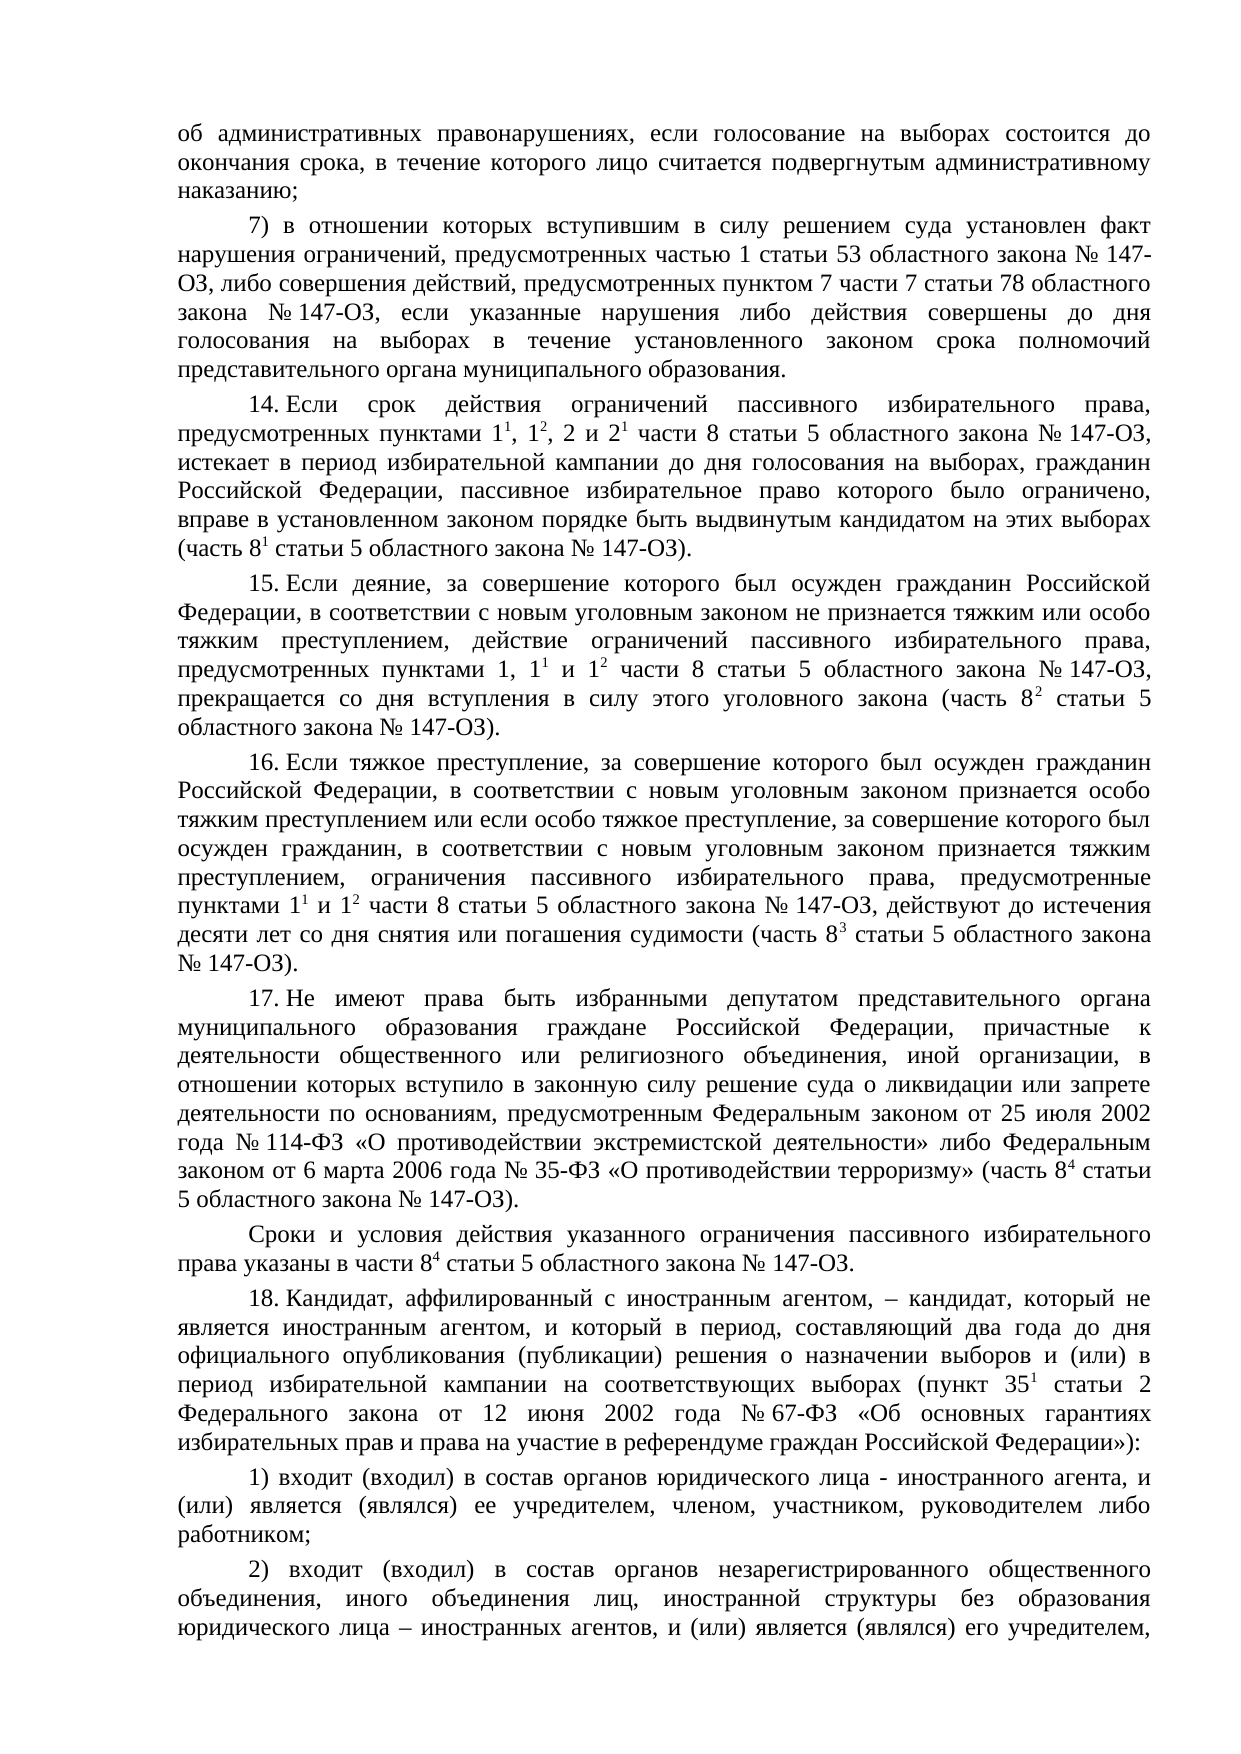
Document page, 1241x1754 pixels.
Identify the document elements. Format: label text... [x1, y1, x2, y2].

text 15. Если деяние, за совершение которого был осужден гражданин Российской Федерации, в соответствии с новым уголовным законом не признается тяжким или особо тяжким преступлением, действие ограничений пассивного избирательного права, предусмотренных пунктами 1, 11 и 12 части 8 статьи 5 областного закона № 147-ОЗ, прекращается со дня вступления в силу этого уголовного закона (часть 82 статьи 5 областного закона № 147-ОЗ). [177, 568, 1152, 741]
text 14. Если срок действия ограничений пассивного избирательного права, предусмотренных пунктами 11, 12, 2 и 21 части 8 статьи 5 областного закона № 147-ОЗ, истекает в период избирательной кампании до дня голосования на выборах, гражданин Российской Федерации, пассивное избирательное право которого было ограничено, вправе в установленном законом порядке быть выдвинутым кандидатом на этих выборах (часть 81 статьи 5 областного закона № 147-ОЗ). [177, 389, 1152, 562]
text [177, 1554, 1152, 1641]
text 16. Если тяжкое преступление, за совершение которого был осужден гражданин Российской Федерации, в соответствии с новым уголовным законом признается особо тяжким преступлением или если особо тяжкое преступление, за совершение которого был осужден гражданин, в соответствии с новым уголовным законом признается тяжким преступлением, ограничения пассивного избирательного права, предусмотренные пунктами 11 и 12 части 8 статьи 5 областного закона № 147-ОЗ, действуют до истечения десяти лет со дня снятия или погашения судимости (часть 83 статьи 5 областного закона № 147-ОЗ). [177, 747, 1152, 977]
text Сроки и условия действия указанного ограничения пассивного избирательного права указаны в части 84 статьи 5 областного закона № 147-ОЗ. [177, 1219, 1152, 1277]
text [177, 118, 1152, 204]
text 1) входит (входил) в состав органов юридического лица - иностранного агента, и (или) является (являлся) ее учредителем, членом, участником, руководителем либо работником; [177, 1462, 1152, 1548]
text 18. Кандидат, аффилированный с иностранным агентом, – кандидат, который не является иностранным агентом, и который в период, составляющий два года до дня официального опубликования (публикации) решения о назначении выборов и (или) в период избирательной кампании на соответствующих выборах (пункт 351 статьи 2 Федерального закона от 12 июня 2002 года № 67-ФЗ «Об основных гарантиях избирательных прав и права на участие в референдуме граждан Российской Федерации»): [177, 1283, 1152, 1456]
text 17. Не имеют права быть избранными депутатом представительного органа муниципального образования граждане Российской Федерации, причастные к деятельности общественного или религиозного объединения, иной организации, в отношении которых вступило в законную силу решение суда о ликвидации или запрете деятельности по основаниям, предусмотренным Федеральным законом от 25 июля 2002 года № 114-ФЗ «О противодействии экстремистской деятельности» либо Федеральным законом от 6 марта 2006 года № 35-ФЗ «О противодействии терроризму» (часть 84 статьи 5 областного закона № 147-ОЗ). [177, 983, 1152, 1213]
text 7) в отношении которых вступившим в силу решением суда установлен факт нарушения ограничений, предусмотренных частью 1 статьи 53 областного закона № 147-ОЗ, либо совершения действий, предусмотренных пунктом 7 части 7 статьи 78 областного закона № 147-ОЗ, если указанные нарушения либо действия совершены до дня голосования на выборах в течение установленного законом срока полномочий представительного органа муниципального образования. [177, 211, 1152, 383]
